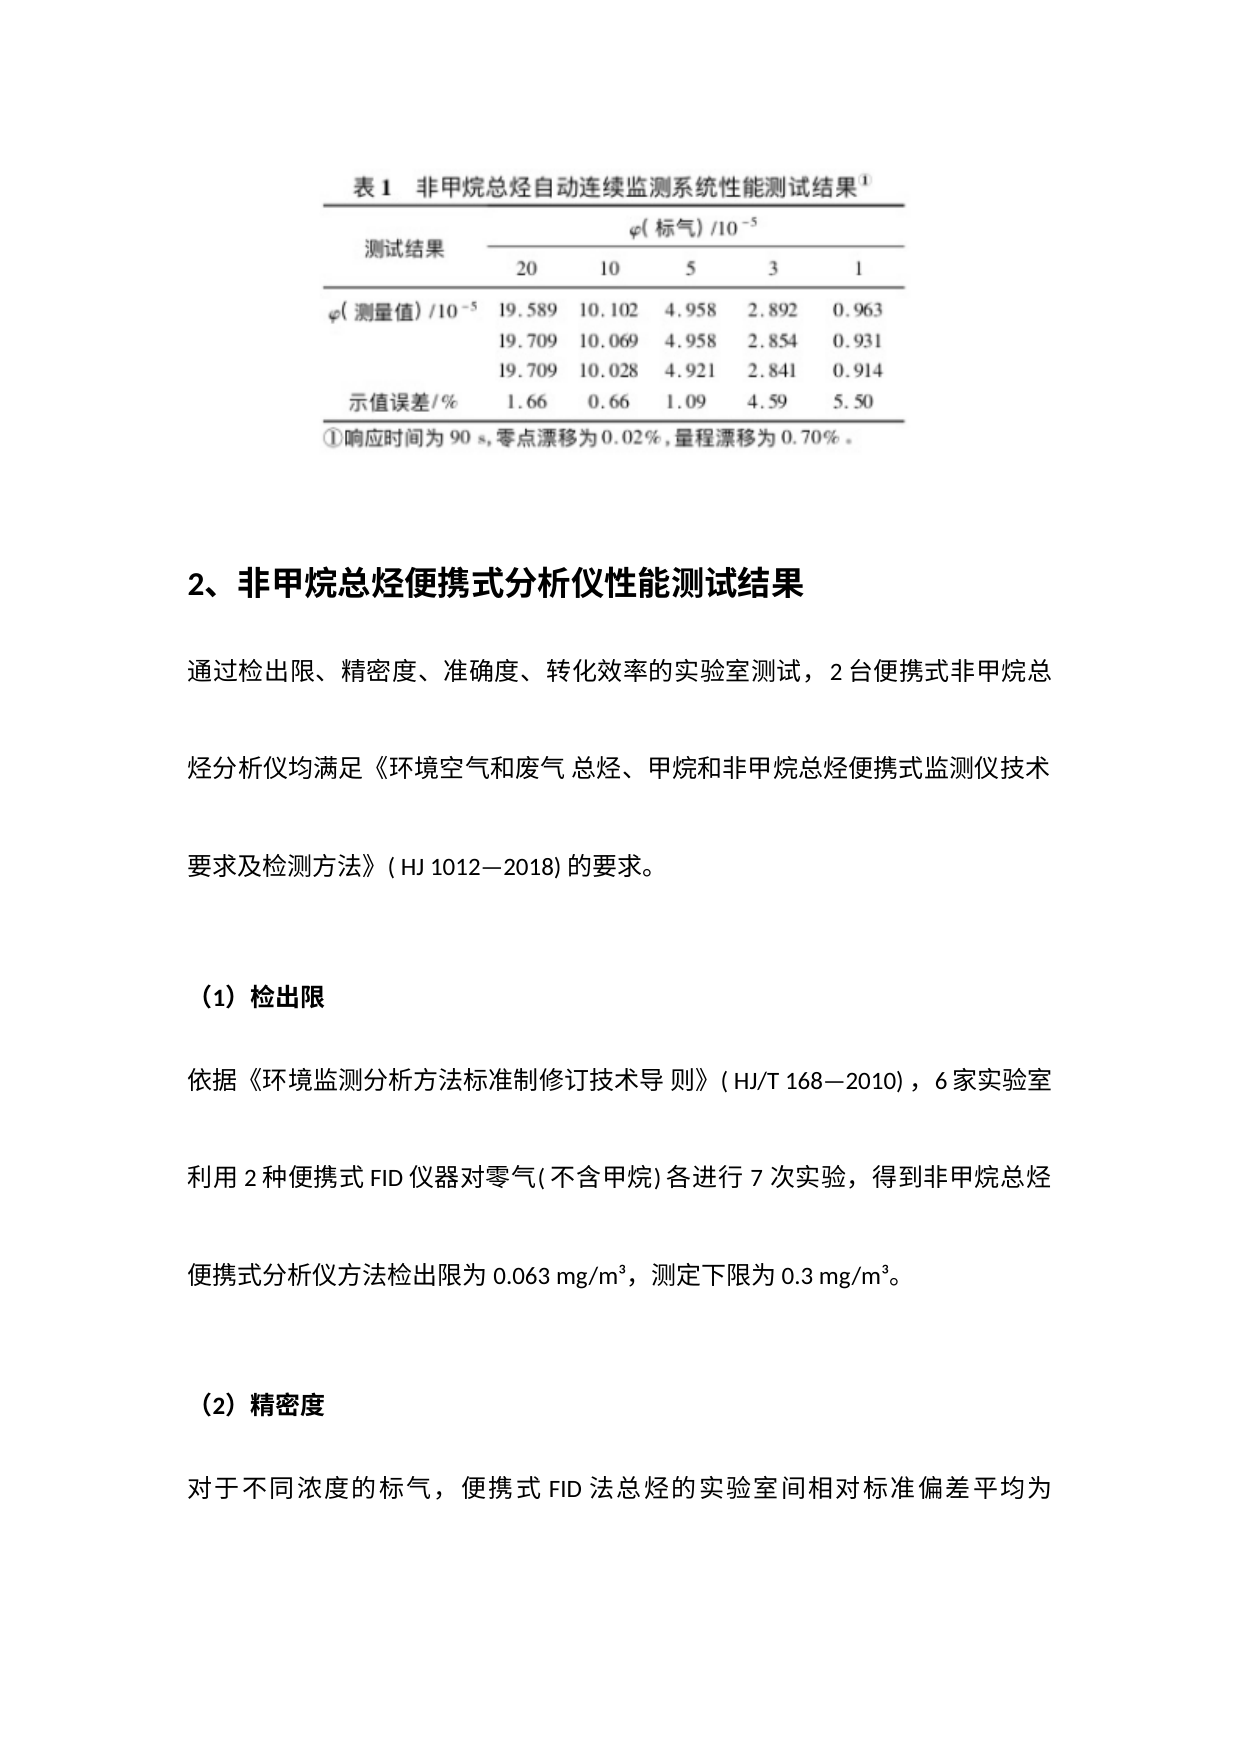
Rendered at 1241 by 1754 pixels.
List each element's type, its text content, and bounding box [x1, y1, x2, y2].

list 2、非甲烷总烃便携式分析仪性能测试结果 [187, 548, 1053, 613]
list （2）精密度 [187, 1371, 1053, 1436]
picture [319, 162, 921, 462]
list 通过检出限、精密度、准确度、转化效率的实验室测试，2台便携式非甲烷总烃分析仪均满足《环境空气和废气 总烃、甲烷和非甲烷总烃便携式监测仪技术要求及检测方法》( HJ 1012—2018) 的要求。 [187, 637, 1053, 897]
list 依据《环境监测分析方法标准制修订技术导 则》( HJ/T 168—2010) ，6家实验室利用2种便携式FID仪器对零气( 不含甲烷) 各进行 7 次实验，得到非甲烷总烃便携式分析仪方法检出限为 0.063 mg/m³，测定下限为0.3 mg/m³。 [187, 1046, 1053, 1355]
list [187, 1454, 1053, 1519]
list （1）检出限 [187, 963, 1053, 1028]
